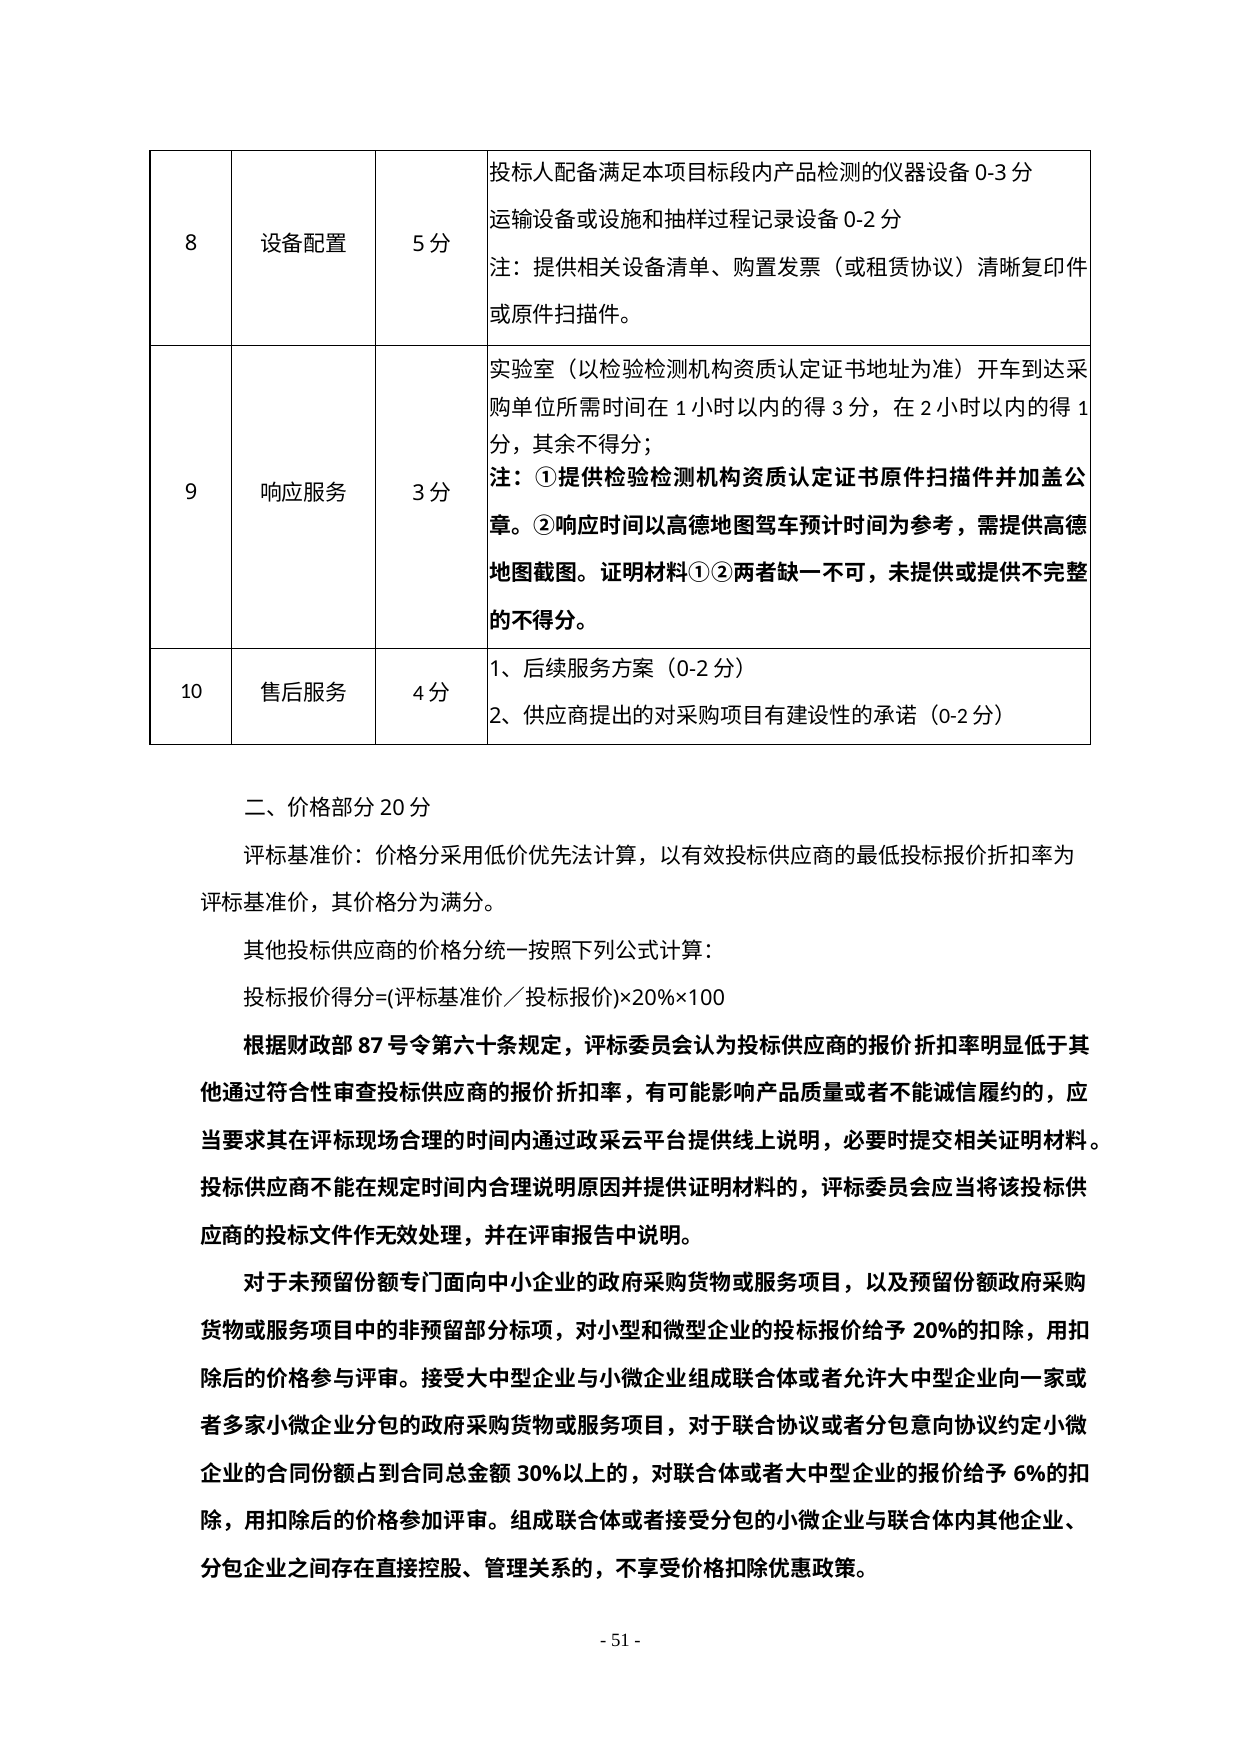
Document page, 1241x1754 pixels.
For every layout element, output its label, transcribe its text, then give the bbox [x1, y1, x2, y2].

table_cell 响应服务 [232, 346, 375, 648]
table_cell 9 [151, 346, 231, 648]
table_cell 设备配置 [232, 151, 375, 345]
text 评标基准价：价格分采用低价优先法计算，以有效投标供应商的最低投标报价折扣率为评标基准价，其价格分为满分。 [200, 838, 1090, 917]
text 二、价格部分20分 [200, 790, 1090, 822]
text 对于未预留份额专门面向中小企业的政府采购货物或服务项目，以及预留份额政府采购货物或服务项目中的非预留部分标项，对小型和微型企业的投标报价给予20%的扣除，用扣除后的价格参与评审。接受大中型企业与小微企业组成联合体或者允许大中型企业向一家或者多家小微企业分包的政府采购货物或服务项目，对于联合协议或者分包意向协议约定小微企业的合同份额占到合同总金额30%以上的，对联合体或者大中型企业的报价给予6%的扣除，用扣除后的价格参加评审。组成联合体或者接受分包的小微企业与联合体内其他企业、分包企业之间存在直接控股、管理关系的，不享受价格扣除优惠政策。 [200, 1265, 1090, 1582]
table_cell 5分 [376, 151, 487, 345]
text 根据财政部87号令第六十条规定，评标委员会认为投标供应商的报价折扣率明显低于其他通过符合性审查投标供应商的报价折扣率，有可能影响产品质量或者不能诚信履约的，应当要求其在评标现场合理的时间内通过政采云平台提供线上说明，必要时提交相关证明材料。投标供应商不能在规定时间内合理说明原因并提供证明材料的，评标委员会应当将该投标供应商的投标文件作无效处理，并在评审报告中说明。 [200, 1028, 1090, 1249]
text 投标报价得分=(评标基准价／投标报价)×20%×100 [200, 980, 1090, 1012]
table_cell 1、后续服务方案（0-2分） 2、供应商提出的对采购项目有建设性的承诺（0-2分） [488, 649, 1090, 744]
table_cell 3分 [376, 346, 487, 648]
table_cell 4分 [376, 649, 487, 744]
text 其他投标供应商的价格分统一按照下列公式计算： [200, 933, 1090, 964]
table_cell 10 [151, 649, 231, 744]
table_cell 投标人配备满足本项目标段内产品检测的仪器设备0-3分 运输设备或设施和抽样过程记录设备0-2分 注：提供相关设备清单、购置发票（或租赁协议）清晰复印件或原件扫描件。 [488, 151, 1090, 345]
table_cell 8 [151, 151, 231, 345]
table_cell 实验室（以检验检测机构资质认定证书地址为准）开车到达采购单位所需时间在1小时以内的得3分，在2小时以内的得1分，其余不得分； 注：①提供检验检测机构资质认定证书原件扫描件并加盖公章。②响应时间以高德地图驾车预计时间为参考，需提供高德地图截图。证明材料①②两者缺一不可，未提供或提供不完整的不得分。 [488, 346, 1090, 648]
table_cell 售后服务 [232, 649, 375, 744]
